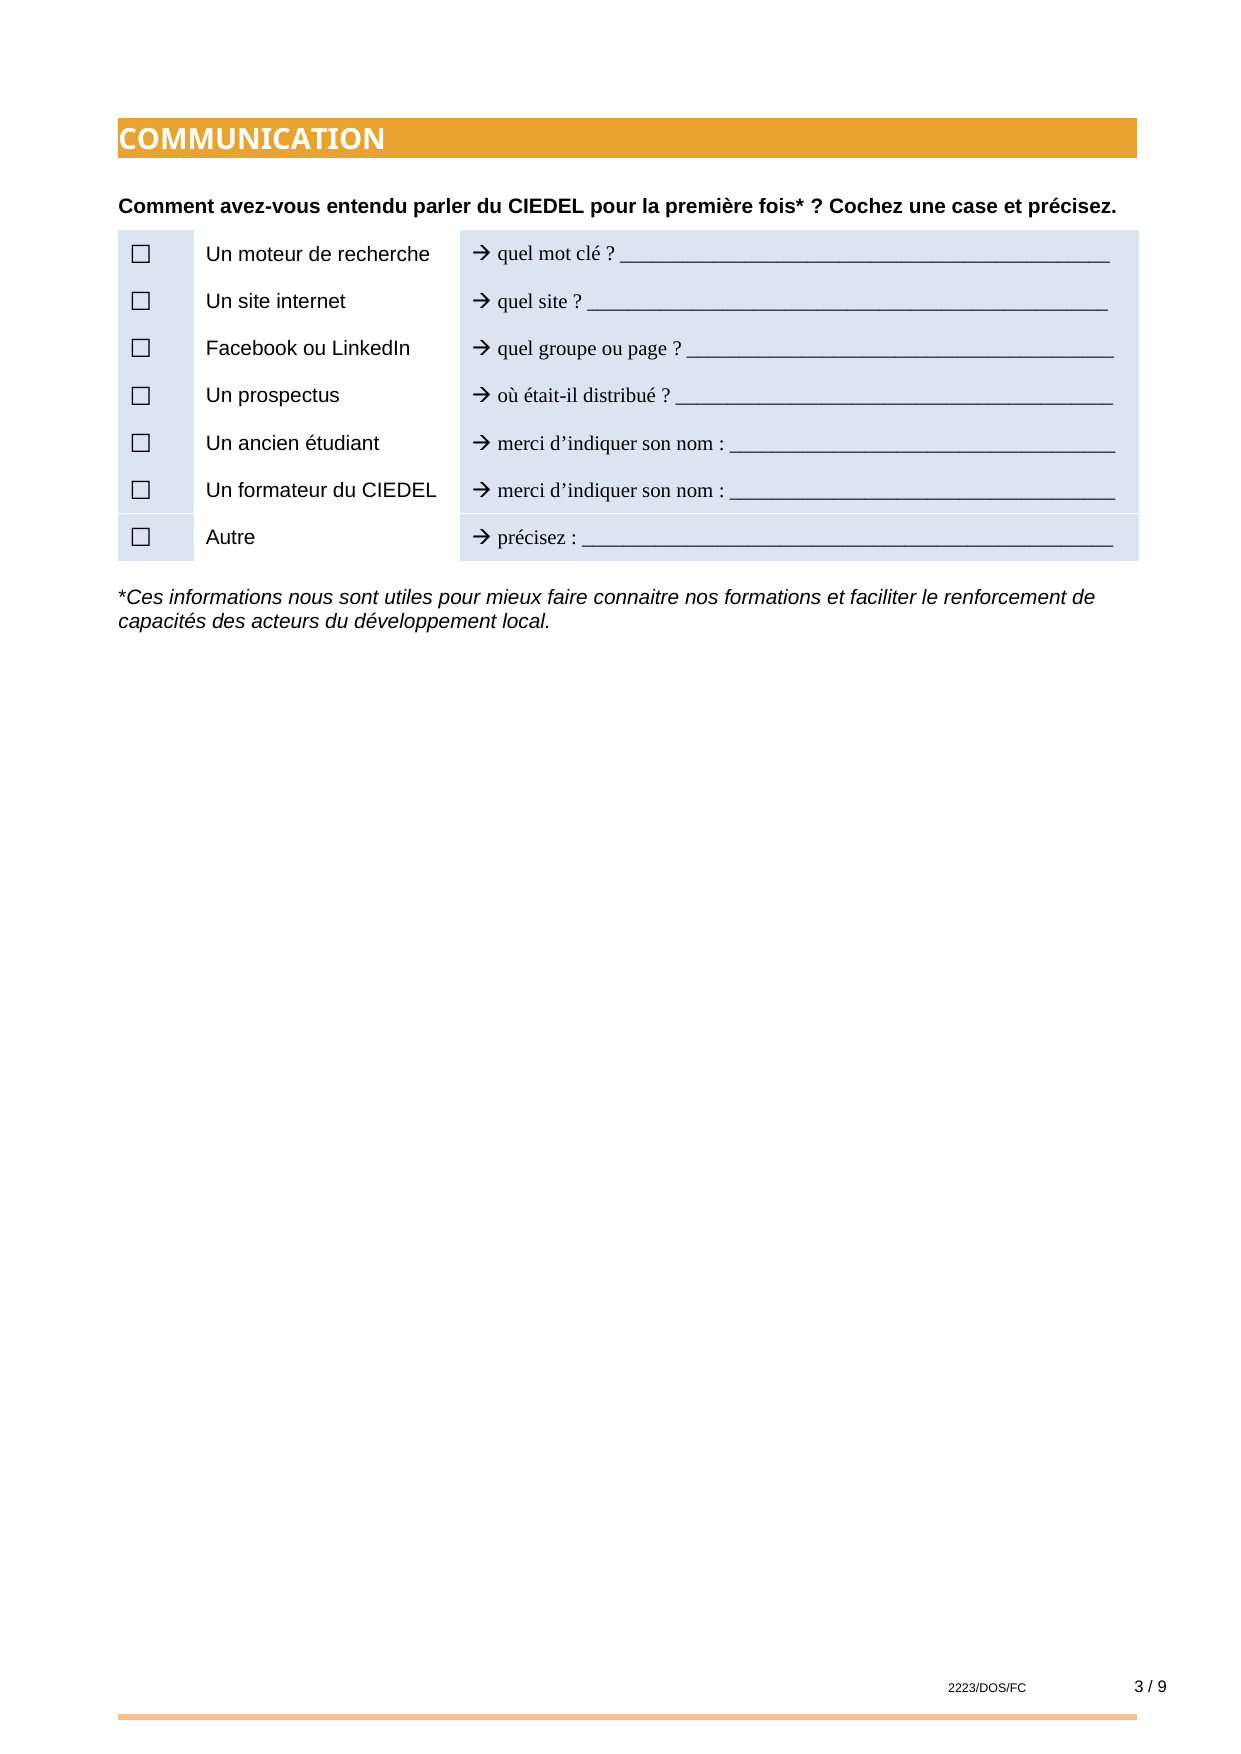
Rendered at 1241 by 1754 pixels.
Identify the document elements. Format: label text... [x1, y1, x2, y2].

table_cell merci d’indiquer son nom : _____________________________________ [460, 466, 1139, 513]
table_cell Facebook ou LinkedIn [194, 324, 460, 372]
table_cell merci d’indiquer son nom : _____________________________________ [460, 419, 1139, 466]
table_cell Autre [194, 514, 460, 561]
table_cell quel groupe ou page ? _________________________________________ [460, 324, 1139, 372]
subtitle COMMUNICATION [118, 118, 1137, 158]
table_cell Un formateur du CIEDEL [194, 466, 460, 513]
table_cell quel site ? __________________________________________________ [460, 277, 1139, 324]
table_cell où était-il distribué ? __________________________________________ [460, 372, 1139, 419]
table_cell Un prospectus [194, 372, 460, 419]
text Comment avez-vous entendu parler du CIEDEL pour la première fois* ? Cochez une case et précisez. [118, 194, 1137, 218]
table_header Un moteur de recherche [194, 230, 460, 277]
table_header quel mot clé ? _______________________________________________ [460, 230, 1139, 277]
table_cell Un ancien étudiant [194, 419, 460, 466]
table_cell précisez : ___________________________________________________ [460, 514, 1139, 561]
text *Ces informations nous sont utiles pour mieux faire connaitre nos formations et faciliter le renforcement de capacités des acteurs du développement local. [118, 585, 1137, 633]
table_cell Un site internet [194, 277, 460, 324]
